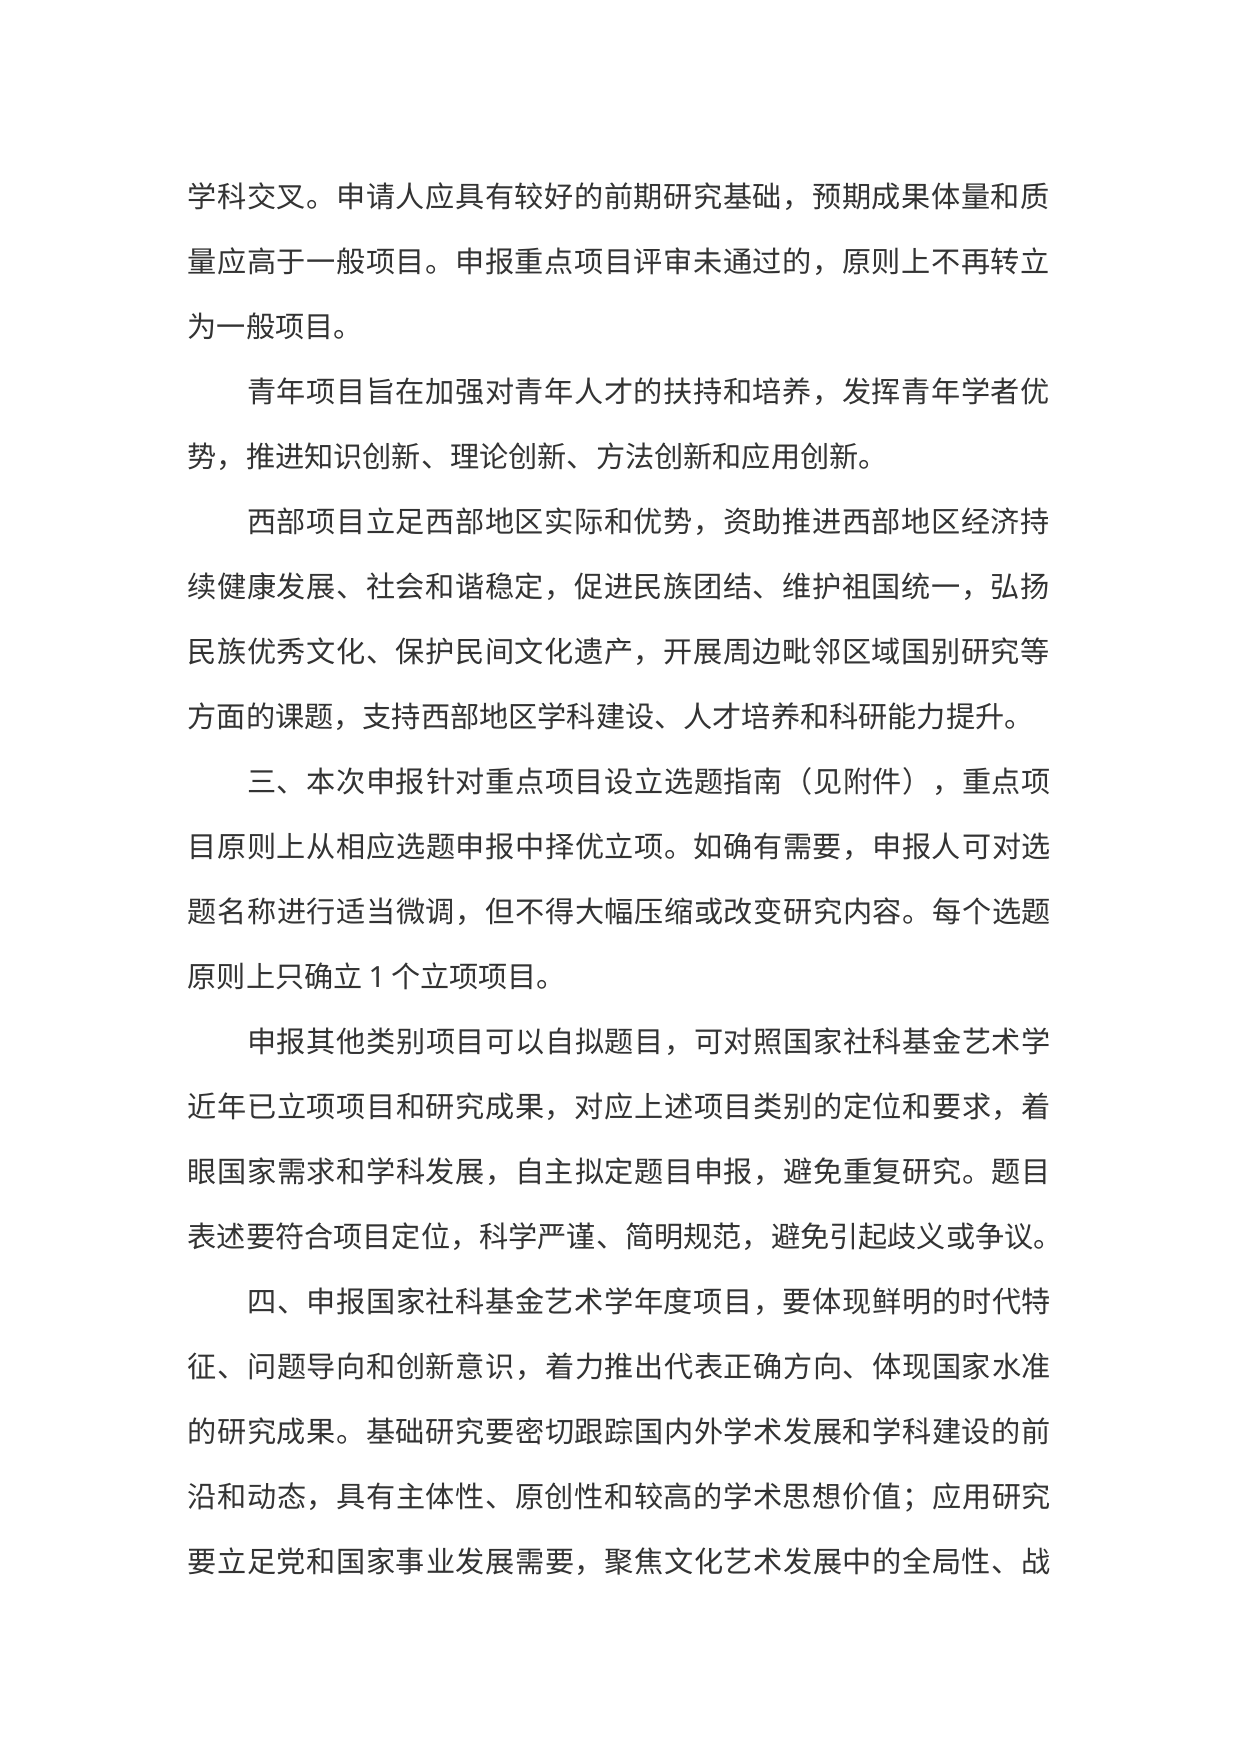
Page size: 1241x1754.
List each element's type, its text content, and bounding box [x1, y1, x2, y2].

text 三、本次申报针对重点项目设立选题指南（见附件），重点项目原则上从相应选题申报中择优立项。如确有需要，申报人可对选题名称进行适当微调，但不得大幅压缩或改变研究内容。每个选题原则上只确立1个立项项目。 [187, 747, 1053, 1007]
text 青年项目旨在加强对青年人才的扶持和培养，发挥青年学者优势，推进知识创新、理论创新、方法创新和应用创新。 [187, 357, 1053, 487]
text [187, 162, 1053, 357]
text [187, 1267, 1053, 1592]
text 申报其他类别项目可以自拟题目，可对照国家社科基金艺术学近年已立项项目和研究成果，对应上述项目类别的定位和要求，着眼国家需求和学科发展，自主拟定题目申报，避免重复研究。题目表述要符合项目定位，科学严谨、简明规范，避免引起歧义或争议。 [187, 1007, 1053, 1267]
text 西部项目立足西部地区实际和优势，资助推进西部地区经济持续健康发展、社会和谐稳定，促进民族团结、维护祖国统一，弘扬民族优秀文化、保护民间文化遗产，开展周边毗邻区域国别研究等方面的课题，支持西部地区学科建设、人才培养和科研能力提升。 [187, 487, 1053, 747]
